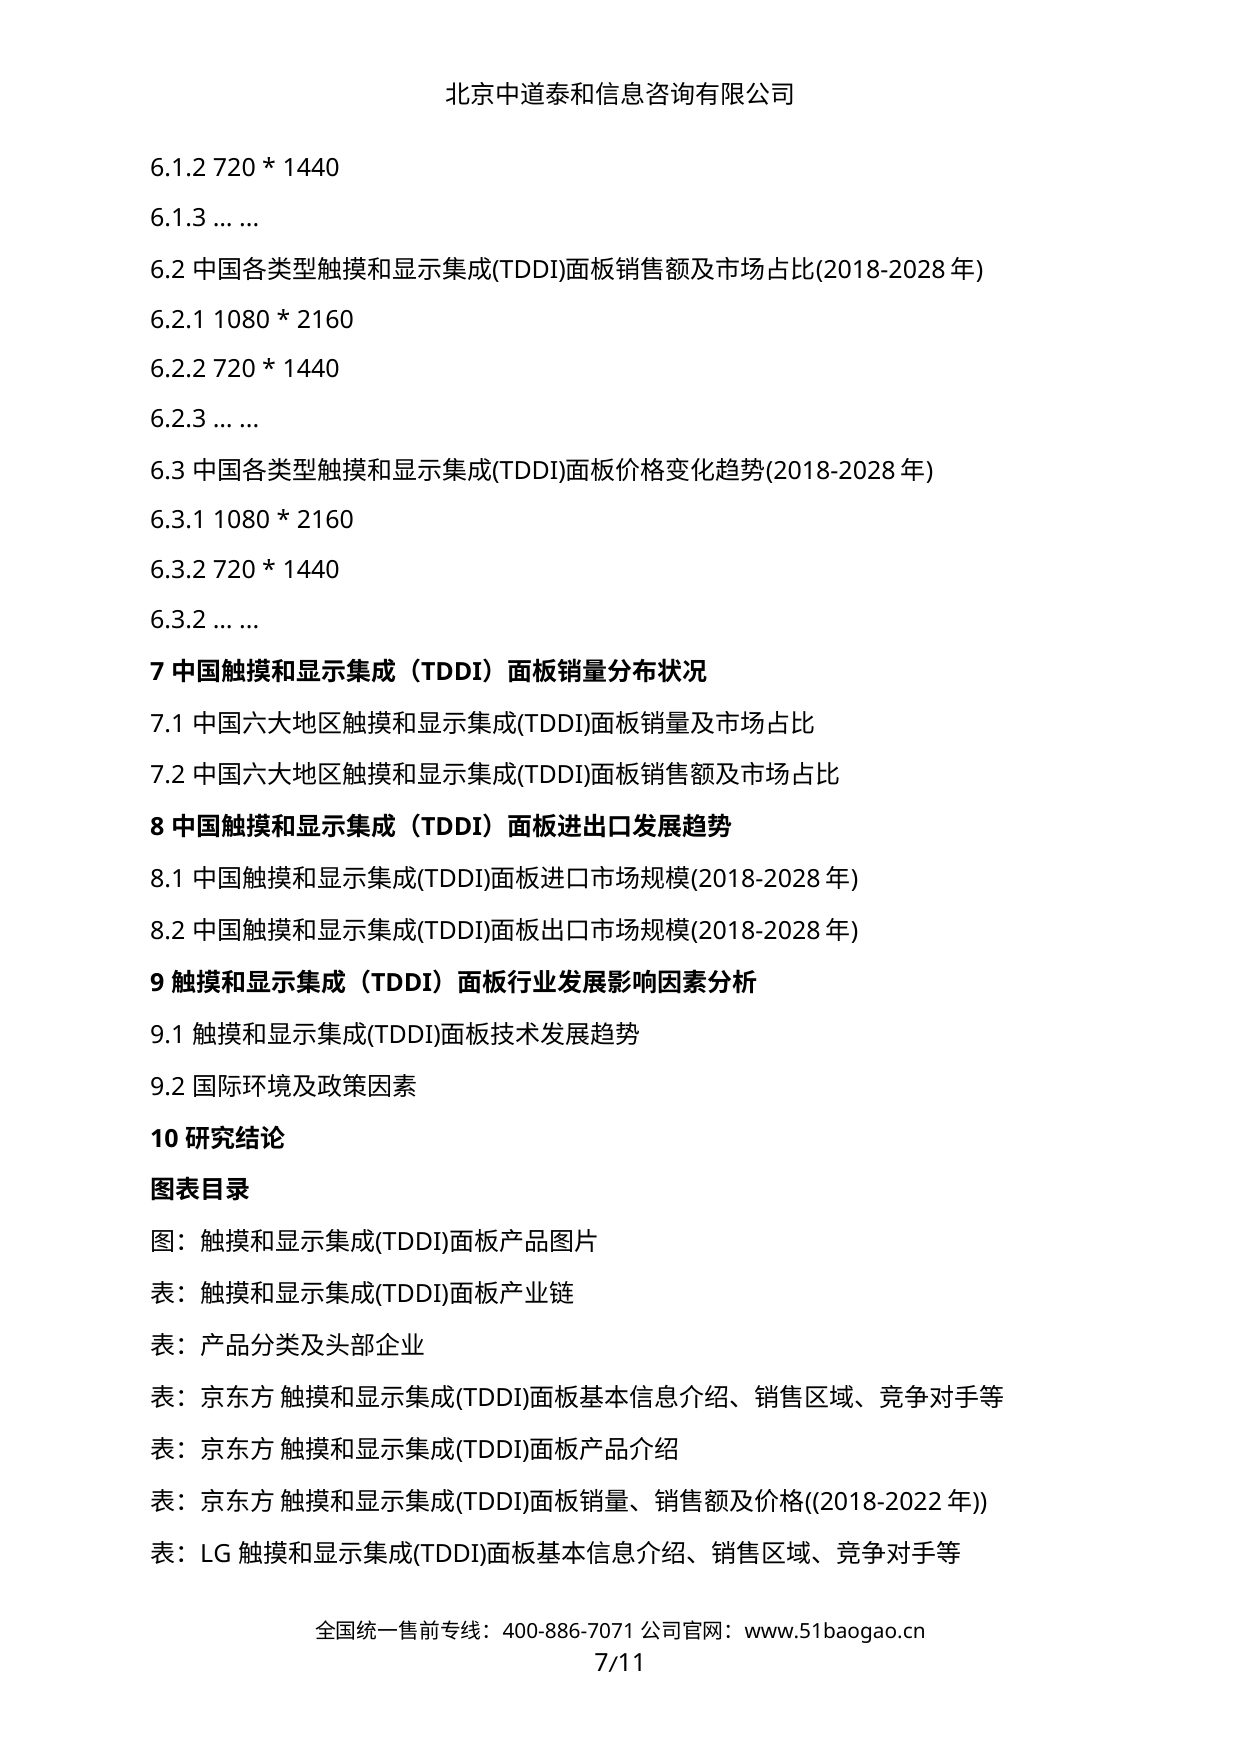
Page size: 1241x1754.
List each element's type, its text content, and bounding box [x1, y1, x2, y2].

text 8 中国触摸和显示集成（TDDI）面板进出口发展趋势 [150, 807, 1090, 843]
text 图：触摸和显示集成(TDDI)面板产品图片 [150, 1222, 1090, 1258]
text 6.1.3 … ... [150, 200, 1090, 234]
text 表：京东方 触摸和显示集成(TDDI)面板产品介绍 [150, 1429, 1090, 1466]
text 6.2.3 … ... [150, 401, 1090, 435]
text 6.1.2 720 * 1440 [150, 150, 1090, 184]
text 6.3 中国各类型触摸和显示集成(TDDI)面板价格变化趋势(2018-2028年) [150, 450, 1090, 487]
text 表：触摸和显示集成(TDDI)面板产业链 [150, 1274, 1090, 1310]
text 7 中国触摸和显示集成（TDDI）面板销量分布状况 [150, 651, 1090, 687]
text 6.3.2 720 * 1440 [150, 552, 1090, 586]
text 9.2 国际环境及政策因素 [150, 1066, 1090, 1102]
text 表：产品分类及头部企业 [150, 1326, 1090, 1362]
text 7.1 中国六大地区触摸和显示集成(TDDI)面板销量及市场占比 [150, 703, 1090, 739]
text 6.2.2 720 * 1440 [150, 351, 1090, 385]
text 6.2.1 1080 * 2160 [150, 301, 1090, 335]
text 图表目录 [150, 1170, 1090, 1206]
text 6.3.1 1080 * 2160 [150, 502, 1090, 536]
text 9 触摸和显示集成（TDDI）面板行业发展影响因素分析 [150, 962, 1090, 999]
text 8.2 中国触摸和显示集成(TDDI)面板出口市场规模(2018-2028年) [150, 911, 1090, 947]
text 7.2 中国六大地区触摸和显示集成(TDDI)面板销售额及市场占比 [150, 755, 1090, 791]
text 9.1 触摸和显示集成(TDDI)面板技术发展趋势 [150, 1014, 1090, 1051]
text 6.2 中国各类型触摸和显示集成(TDDI)面板销售额及市场占比(2018-2028年) [150, 249, 1090, 286]
text 10 研究结论 [150, 1118, 1090, 1154]
text 表：LG 触摸和显示集成(TDDI)面板基本信息介绍、销售区域、竞争对手等 [150, 1533, 1090, 1569]
text 表：京东方 触摸和显示集成(TDDI)面板销量、销售额及价格((2018-2022年)) [150, 1481, 1090, 1517]
text 6.3.2 … ... [150, 602, 1090, 636]
text 表：京东方 触摸和显示集成(TDDI)面板基本信息介绍、销售区域、竞争对手等 [150, 1377, 1090, 1414]
text 8.1 中国触摸和显示集成(TDDI)面板进口市场规模(2018-2028年) [150, 859, 1090, 895]
